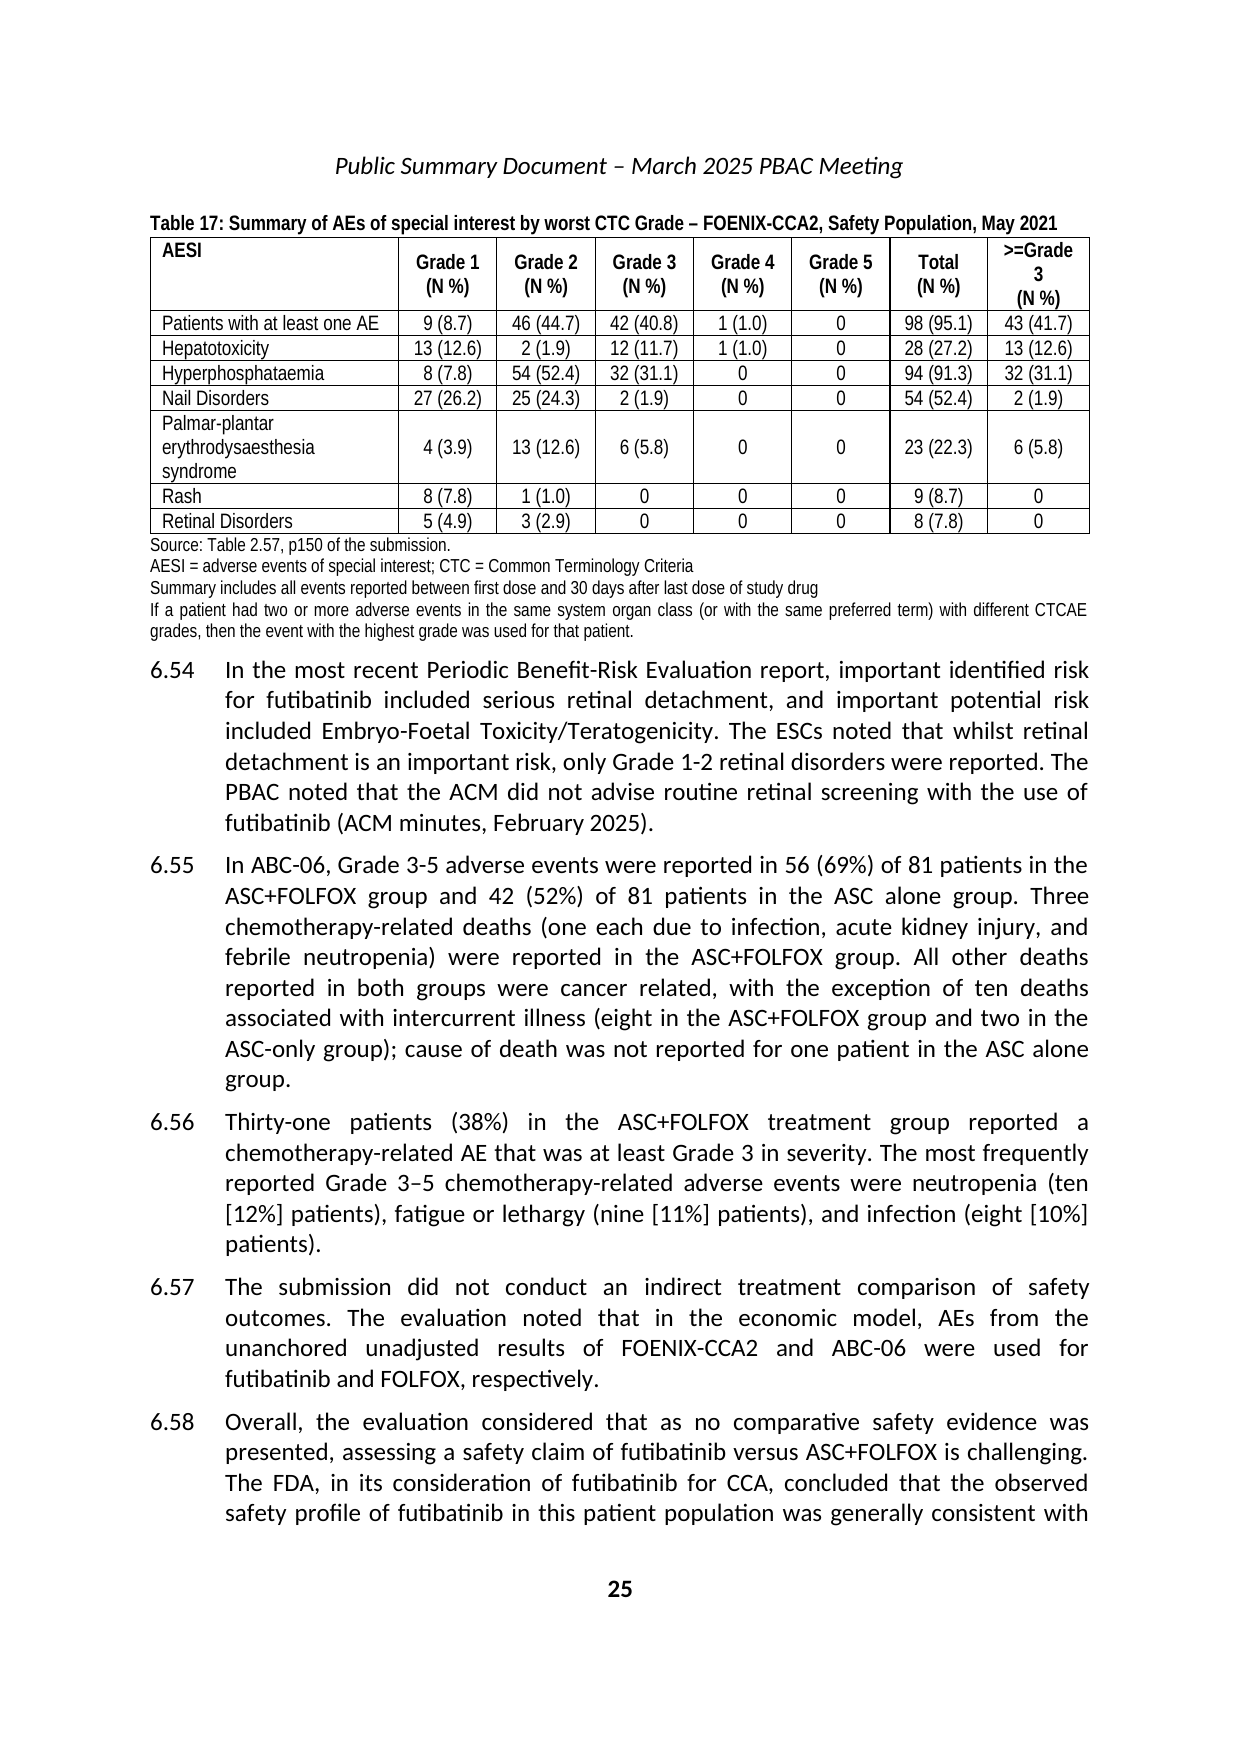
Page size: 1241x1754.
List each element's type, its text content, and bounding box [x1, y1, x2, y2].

table_cell 94 (91.3) [891, 361, 987, 385]
table_cell 13 (12.6) [497, 411, 595, 483]
table_cell 28 (27.2) [891, 336, 987, 360]
table_cell Retinal Disorders [151, 509, 398, 533]
table_cell 0 [694, 361, 791, 385]
table_cell 4 (3.9) [399, 411, 496, 483]
table_cell 12 (11.7) [596, 336, 693, 360]
table_cell Hyperphosphataemia [151, 361, 398, 385]
table_cell 0 [596, 509, 693, 533]
table_header Grade 1 (N %) [399, 238, 496, 310]
table_cell 0 [694, 386, 791, 410]
table_cell 1 (1.0) [694, 336, 791, 360]
table_header Grade 5 (N %) [792, 238, 889, 310]
table_cell 32 (31.1) [988, 361, 1089, 385]
table_cell 98 (95.1) [891, 311, 987, 335]
table_cell 6 (5.8) [596, 411, 693, 483]
table_cell 54 (52.4) [891, 386, 987, 410]
table_header Grade 4 (N %) [694, 238, 791, 310]
table_cell 2 (1.9) [497, 336, 595, 360]
table_header Grade 3 (N %) [596, 238, 693, 310]
table_header Grade 2 (N %) [497, 238, 595, 310]
table_cell 13 (12.6) [399, 336, 496, 360]
table_cell 1 (1.0) [694, 311, 791, 335]
table_cell 0 [792, 386, 889, 410]
table_cell 27 (26.2) [399, 386, 496, 410]
table_cell 0 [792, 484, 889, 508]
table_cell 0 [792, 361, 889, 385]
text AESI = adverse events of special interest; CTC = Common Terminology Criteria [150, 555, 1090, 577]
table_cell 0 [988, 509, 1089, 533]
table_cell 3 (2.9) [497, 509, 595, 533]
table_cell 6 (5.8) [988, 411, 1089, 483]
table_cell 0 [792, 311, 889, 335]
table_cell 0 [694, 509, 791, 533]
table_cell 9 (8.7) [891, 484, 987, 508]
table_cell Palmar-plantar erythrodysaesthesia syndrome [151, 411, 398, 483]
table_cell 8 (7.8) [399, 361, 496, 385]
table_cell 2 (1.9) [596, 386, 693, 410]
table_cell 0 [988, 484, 1089, 508]
table_cell Nail Disorders [151, 386, 398, 410]
table_cell 5 (4.9) [399, 509, 496, 533]
table_cell 8 (7.8) [399, 484, 496, 508]
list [150, 1406, 1090, 1528]
table_cell 23 (22.3) [891, 411, 987, 483]
table_cell 0 [792, 411, 889, 483]
list The submission did not conduct an indirect treatment comparison of safety outcomes. The evaluation noted that in the economic model, AEs from the unanchored unadjusted results of FOENIX-CCA2 and ABC-06 were used for futibatinib and FOLFOX, respectively. [150, 1271, 1090, 1393]
table_cell 9 (8.7) [399, 311, 496, 335]
table_cell 43 (41.7) [988, 311, 1089, 335]
table_cell 2 (1.9) [988, 386, 1089, 410]
text Summary includes all events reported between first dose and 30 days after last dose of study drug [150, 577, 1090, 598]
table_cell 0 [694, 484, 791, 508]
table_cell 0 [792, 336, 889, 360]
table_cell 46 (44.7) [497, 311, 595, 335]
table_header Total (N %) [891, 238, 987, 310]
text Table 17: Summary of AEs of special interest by worst CTC Grade – FOENIX-CCA2, Safety Population, May 2021 [150, 211, 1090, 235]
table_cell 8 (7.8) [891, 509, 987, 533]
table_cell 0 [792, 509, 889, 533]
text Source: Table 2.57, p150 of the submission. [150, 534, 1090, 555]
list Thirty-one patients (38%) in the ASC+FOLFOX treatment group reported a chemotherapy-related AE that was at least Grade 3 in severity. The most frequently reported Grade 3–5 chemotherapy-related adverse events were neutropenia (ten [12%] patients), fatigue or lethargy (nine [11%] patients), and infection (eight [10%] patients). [150, 1106, 1090, 1259]
text If a patient had two or more adverse events in the same system organ class (or with the same preferred term) with different CTCAE grades, then the event with the highest grade was used for that patient. [150, 598, 1090, 642]
table_cell 32 (31.1) [596, 361, 693, 385]
table_cell 1 (1.0) [497, 484, 595, 508]
table_cell Hepatotoxicity [151, 336, 398, 360]
table_cell 0 [596, 484, 693, 508]
table_header AESI [151, 238, 398, 310]
table_cell 54 (52.4) [497, 361, 595, 385]
list In the most recent Periodic Benefit-Risk Evaluation report, important identified risk for futibatinib included serious retinal detachment, and important potential risk included Embryo-Foetal Toxicity/Teratogenicity. The ESCs noted that whilst retinal detachment is an important risk, only Grade 1-2 retinal disorders were reported. The PBAC noted that the ACM did not advise routine retinal screening with the use of futibatinib (ACM minutes, February 2025). [150, 654, 1090, 837]
table_cell 42 (40.8) [596, 311, 693, 335]
list In ABC-06, Grade 3-5 adverse events were reported in 56 (69%) of 81 patients in the ASC+FOLFOX group and 42 (52%) of 81 patients in the ASC alone group. Three chemotherapy-related deaths (one each due to infection, acute kidney injury, and febrile neutropenia) were reported in the ASC+FOLFOX group. All other deaths reported in both groups were cancer related, with the exception of ten deaths associated with intercurrent illness (eight in the ASC+FOLFOX group and two in the ASC-only group); cause of death was not reported for one patient in the ASC alone group. [150, 850, 1090, 1094]
table_cell 13 (12.6) [988, 336, 1089, 360]
table_header >=Grade 3 (N %) [988, 238, 1089, 310]
table_cell 0 [694, 411, 791, 483]
table_cell Rash [151, 484, 398, 508]
table_cell Patients with at least one AE [151, 311, 398, 335]
table_cell 25 (24.3) [497, 386, 595, 410]
